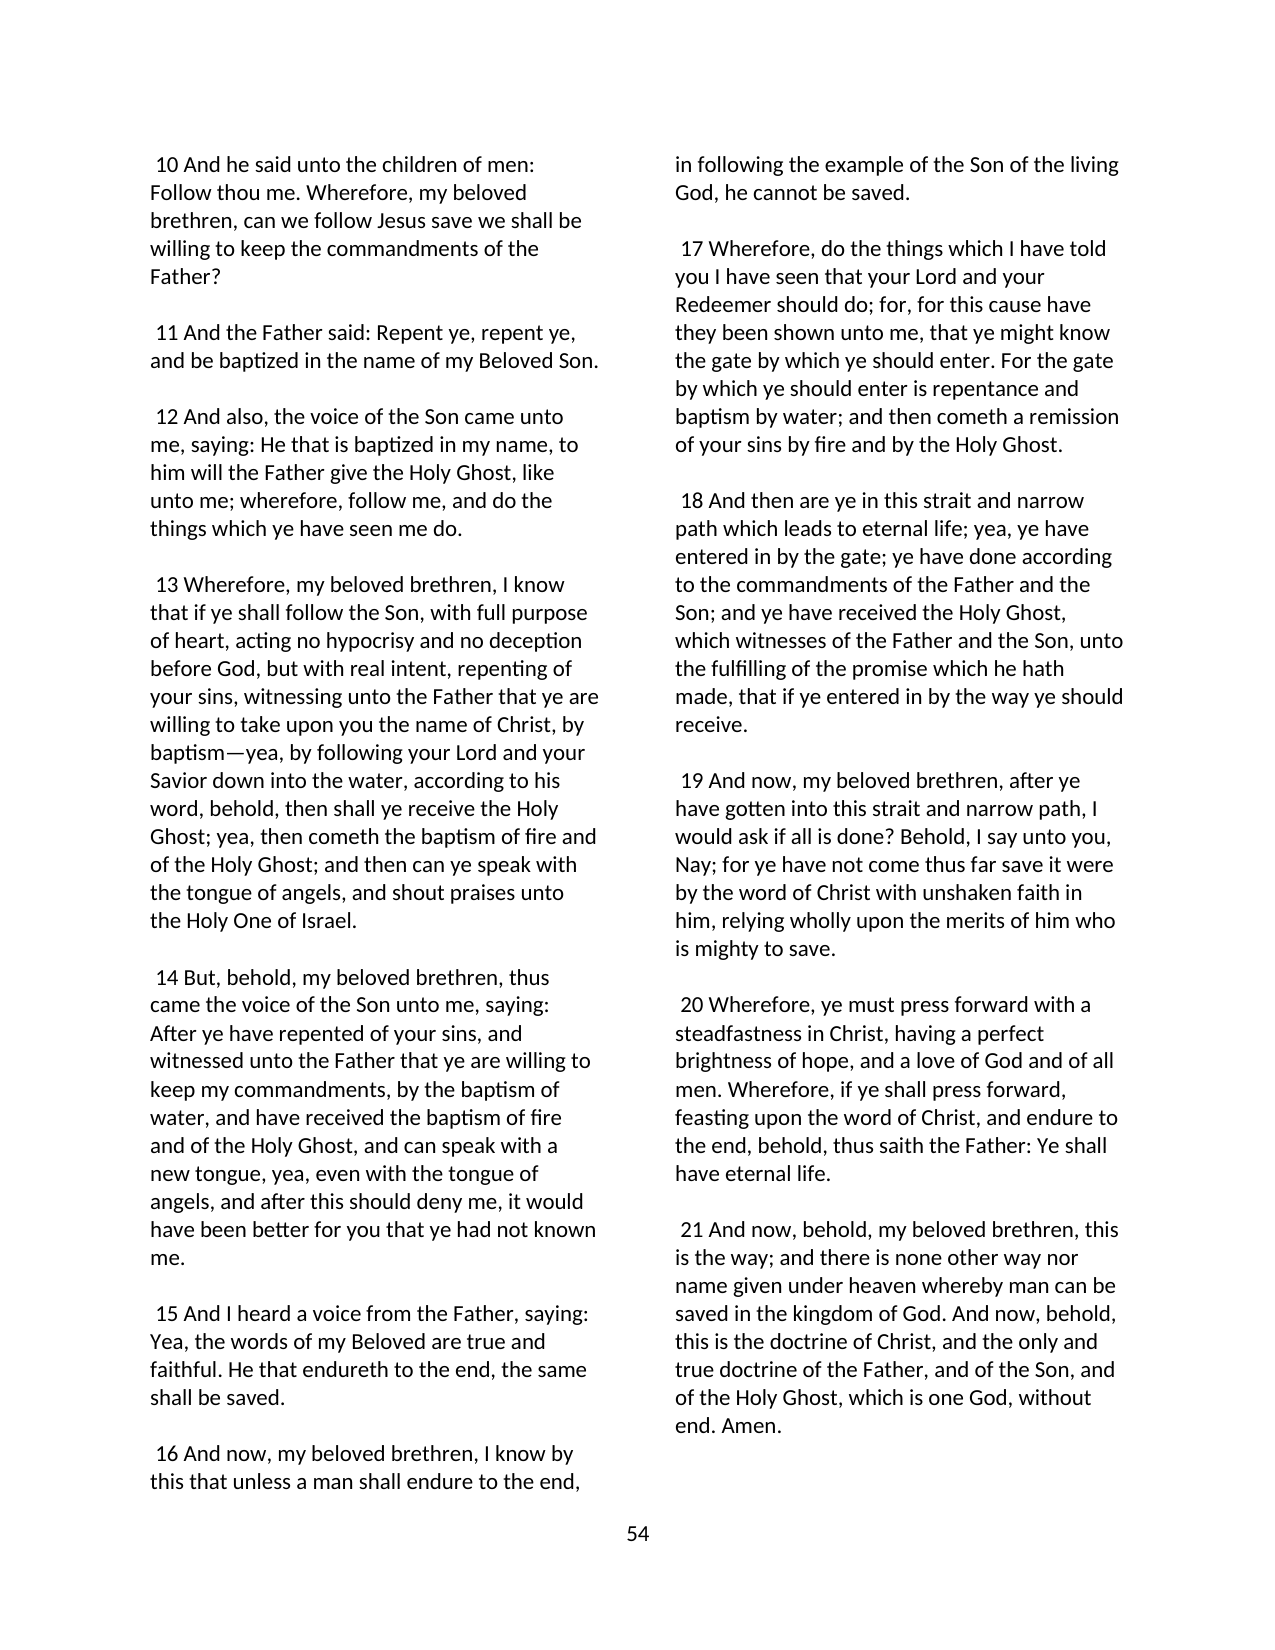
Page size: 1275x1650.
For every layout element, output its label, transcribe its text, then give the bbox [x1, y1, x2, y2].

text 11 And the Father said: Repent ye, repent ye, and be baptized in the name of my Beloved Son. [150, 318, 600, 374]
text 15 And I heard a voice from the Father, saying: Yea, the words of my Beloved are true and faithful. He that endureth to the end, the same shall be saved. [150, 1299, 600, 1411]
text 12 And also, the voice of the Son came unto me, saying: He that is baptized in my name, to him will the Father give the Holy Ghost, like unto me; wherefore, follow me, and do the things which ye have seen me do. [150, 402, 600, 542]
text 16 And now, my beloved brethren, I know by this that unless a man shall endure to the end, in following the example of the Son of the living God, he cannot be saved. [675, 150, 1125, 206]
text 17 Wherefore, do the things which I have told you I have seen that your Lord and your Redeemer should do; for, for this cause have they been shown unto me, that ye might know the gate by which ye should enter. For the gate by which ye should enter is repentance and baptism by water; and then cometh a remission of your sins by fire and by the Holy Ghost. [675, 234, 1125, 458]
text 10 And he said unto the children of men: Follow thou me. Wherefore, my beloved brethren, can we follow Jesus save we shall be willing to keep the commandments of the Father? [150, 150, 600, 290]
text 20 Wherefore, ye must press forward with a steadfastness in Christ, having a perfect brightness of hope, and a love of God and of all men. Wherefore, if ye shall press forward, feasting upon the word of Christ, and endure to the end, behold, thus saith the Father: Ye shall have eternal life. [675, 991, 1125, 1187]
text 21 And now, behold, my beloved brethren, this is the way; and there is none other way nor name given under heaven whereby man can be saved in the kingdom of God. And now, behold, this is the doctrine of Christ, and the only and true doctrine of the Father, and of the Son, and of the Holy Ghost, which is one God, without end. Amen. [675, 1215, 1125, 1439]
text 19 And now, my beloved brethren, after ye have gotten into this strait and narrow path, I would ask if all is done? Behold, I say unto you, Nay; for ye have not come thus far save it were by the word of Christ with unshaken faith in him, relying wholly upon the merits of him who is mighty to save. [675, 766, 1125, 963]
text 14 But, behold, my beloved brethren, thus came the voice of the Son unto me, saying: After ye have repented of your sins, and witnessed unto the Father that ye are willing to keep my commandments, by the baptism of water, and have received the baptism of fire and of the Holy Ghost, and can speak with a new tongue, yea, even with the tongue of angels, and after this should deny me, it would have been better for you that ye had not known me. [150, 963, 600, 1271]
text 18 And then are ye in this strait and narrow path which leads to eternal life; yea, ye have entered in by the gate; ye have done according to the commandments of the Father and the Son; and ye have received the Holy Ghost, which witnesses of the Father and the Son, unto the fulfilling of the promise which he hath made, that if ye entered in by the way ye should receive. [675, 486, 1125, 738]
text 13 Wherefore, my beloved brethren, I know that if ye shall follow the Son, with full purpose of heart, acting no hypocrisy and no deception before God, but with real intent, repenting of your sins, witnessing unto the Father that ye are willing to take upon you the name of Christ, by baptism—yea, by following your Lord and your Savior down into the water, according to his word, behold, then shall ye receive the Holy Ghost; yea, then cometh the baptism of fire and of the Holy Ghost; and then can ye speak with the tongue of angels, and shout praises unto the Holy One of Israel. [150, 570, 600, 934]
text 16 And now, my beloved brethren, I know by this that unless a man shall endure to the end, in following the example of the Son of the living God, he cannot be saved. [150, 1439, 600, 1495]
